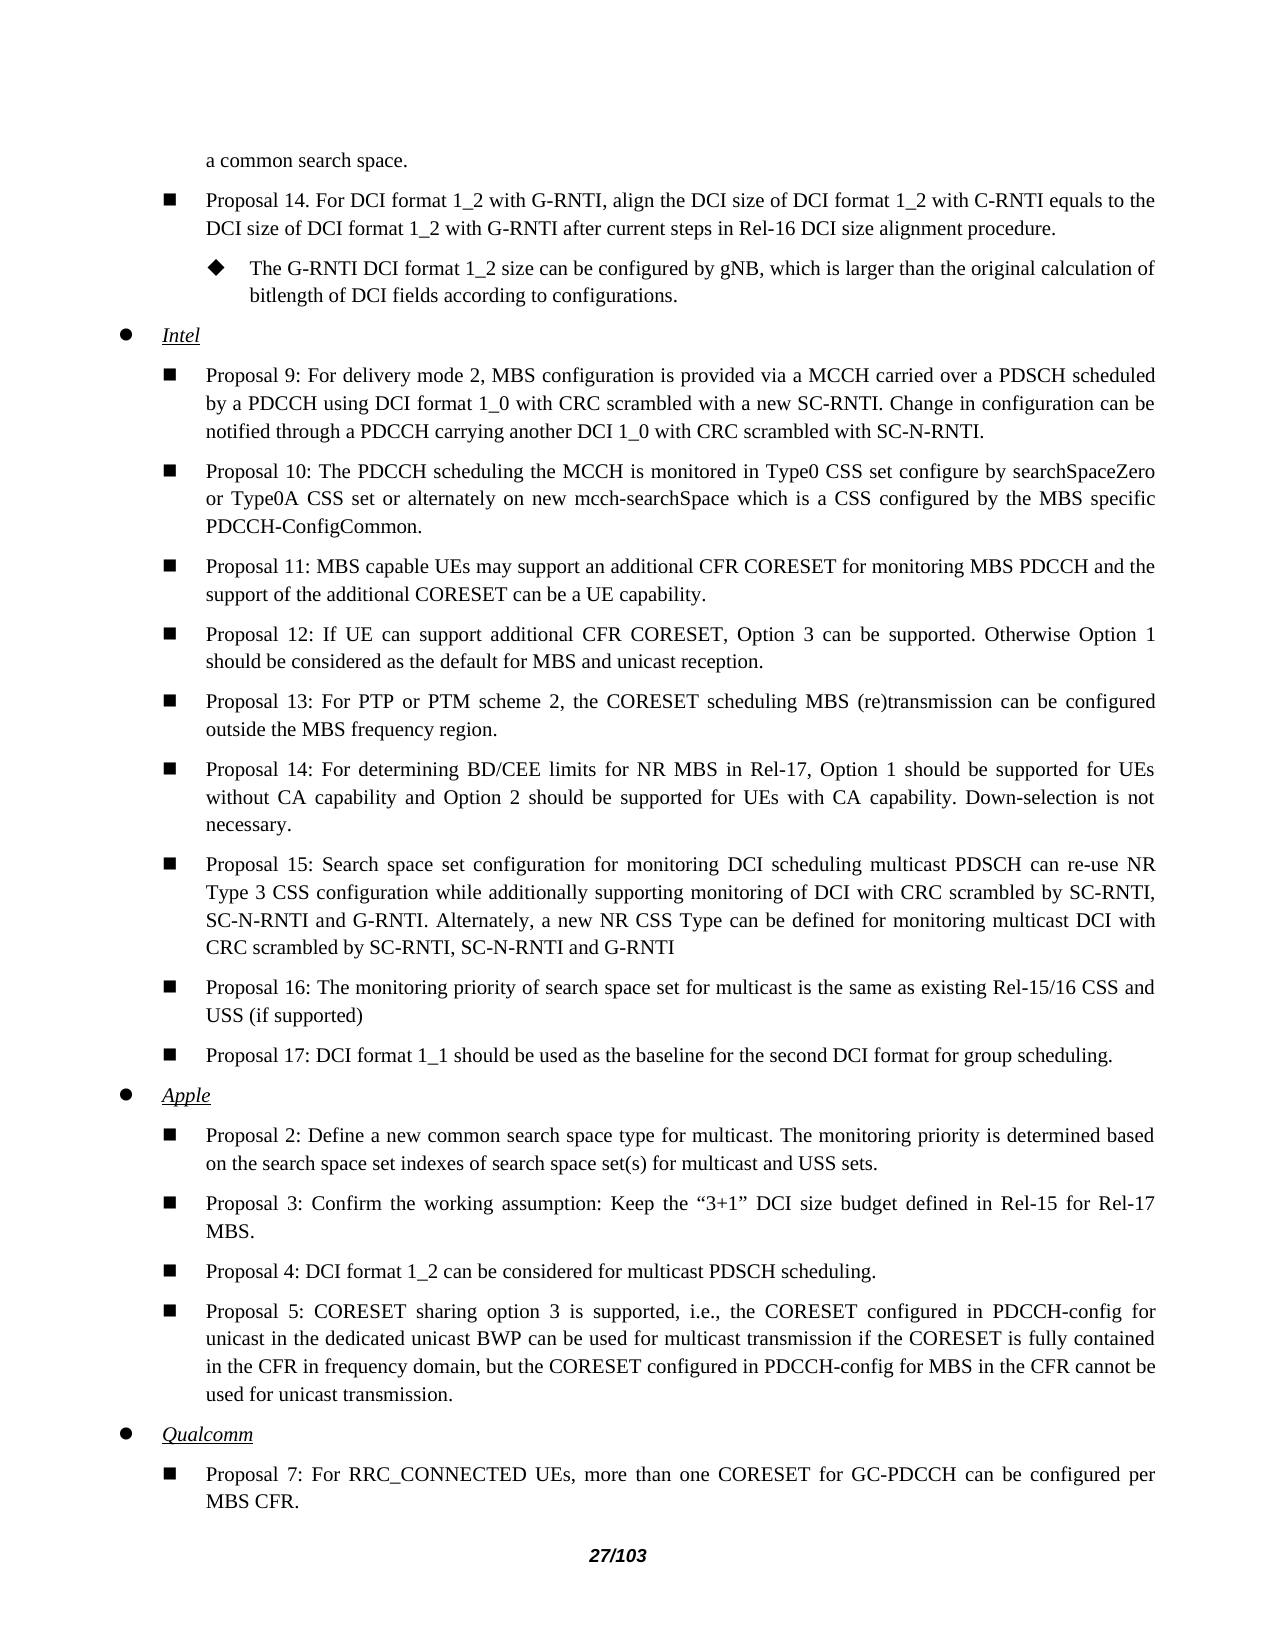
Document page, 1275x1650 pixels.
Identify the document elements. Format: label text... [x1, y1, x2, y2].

list Proposal 7: For RRC_CONNECTED UEs, more than one CORESET for GC-PDCCH can be configured per MBS CFR. [162, 1462, 1157, 1513]
list Proposal 4: DCI format 1_2 can be considered for multicast PDSCH scheduling. [162, 1259, 1157, 1283]
list Proposal 15: Search space set configuration for monitoring DCI scheduling multicast PDSCH can re-use NR Type 3 CSS configuration while additionally supporting monitoring of DCI with CRC scrambled by SC-RNTI, SC-N-RNTI and G-RNTI. Alternately, a new NR CSS Type can be defined for monitoring multicast DCI with CRC scrambled by SC-RNTI, SC-N-RNTI and G-RNTI [162, 852, 1157, 959]
list Proposal 2: Define a new common search space type for multicast. The monitoring priority is determined based on the search space set indexes of search space set(s) for multicast and USS sets. [162, 1123, 1157, 1175]
list Proposal 13: For PTP or PTM scheme 2, the CORESET scheduling MBS (re)transmission can be configured outside the MBS frequency region. [162, 689, 1157, 741]
list Qualcomm [118, 1422, 1157, 1446]
list Proposal 3: Confirm the working assumption: Keep the “3+1” DCI size budget defined in Rel-15 for Rel-17 MBS. [162, 1191, 1157, 1243]
list Apple [118, 1083, 1157, 1107]
list Proposal 17: DCI format 1_1 should be used as the baseline for the second DCI format for group scheduling. [162, 1043, 1157, 1067]
list The G-RNTI DCI format 1_2 size can be configured by gNB, which is larger than the original calculation of bitlength of DCI fields according to configurations. [206, 256, 1157, 307]
list Proposal 14: For determining BD/CEE limits for NR MBS in Rel-17, Option 1 should be supported for UEs without CA capability and Option 2 should be supported for UEs with CA capability. Down-selection is not necessary. [162, 757, 1157, 836]
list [162, 148, 1157, 172]
list Proposal 5: CORESET sharing option 3 is supported, i.e., the CORESET configured in PDCCH-config for unicast in the dedicated unicast BWP can be used for multicast transmission if the CORESET is fully contained in the CFR in frequency domain, but the CORESET configured in PDCCH-config for MBS in the CFR cannot be used for unicast transmission. [162, 1299, 1157, 1406]
list Intel [118, 323, 1157, 347]
list Proposal 12: If UE can support additional CFR CORESET, Option 3 can be supported. Otherwise Option 1 should be considered as the default for MBS and unicast reception. [162, 622, 1157, 673]
list Proposal 14. For DCI format 1_2 with G-RNTI, align the DCI size of DCI format 1_2 with C-RNTI equals to the DCI size of DCI format 1_2 with G-RNTI after current steps in Rel-16 DCI size alignment procedure. [162, 188, 1157, 239]
list Proposal 10: The PDCCH scheduling the MCCH is monitored in Type0 CSS set configure by searchSpaceZero or Type0A CSS set or alternately on new mcch-searchSpace which is a CSS configured by the MBS specific PDCCH-ConfigCommon. [162, 459, 1157, 538]
list Proposal 16: The monitoring priority of search space set for multicast is the same as existing Rel-15/16 CSS and USS (if supported) [162, 975, 1157, 1027]
list Proposal 11: MBS capable UEs may support an additional CFR CORESET for monitoring MBS PDCCH and the support of the additional CORESET can be a UE capability. [162, 554, 1157, 606]
list Proposal 9: For delivery mode 2, MBS configuration is provided via a MCCH carried over a PDSCH scheduled by a PDCCH using DCI format 1_0 with CRC scrambled with a new SC-RNTI. Change in configuration can be notified through a PDCCH carrying another DCI 1_0 with CRC scrambled with SC-N-RNTI. [162, 363, 1157, 443]
